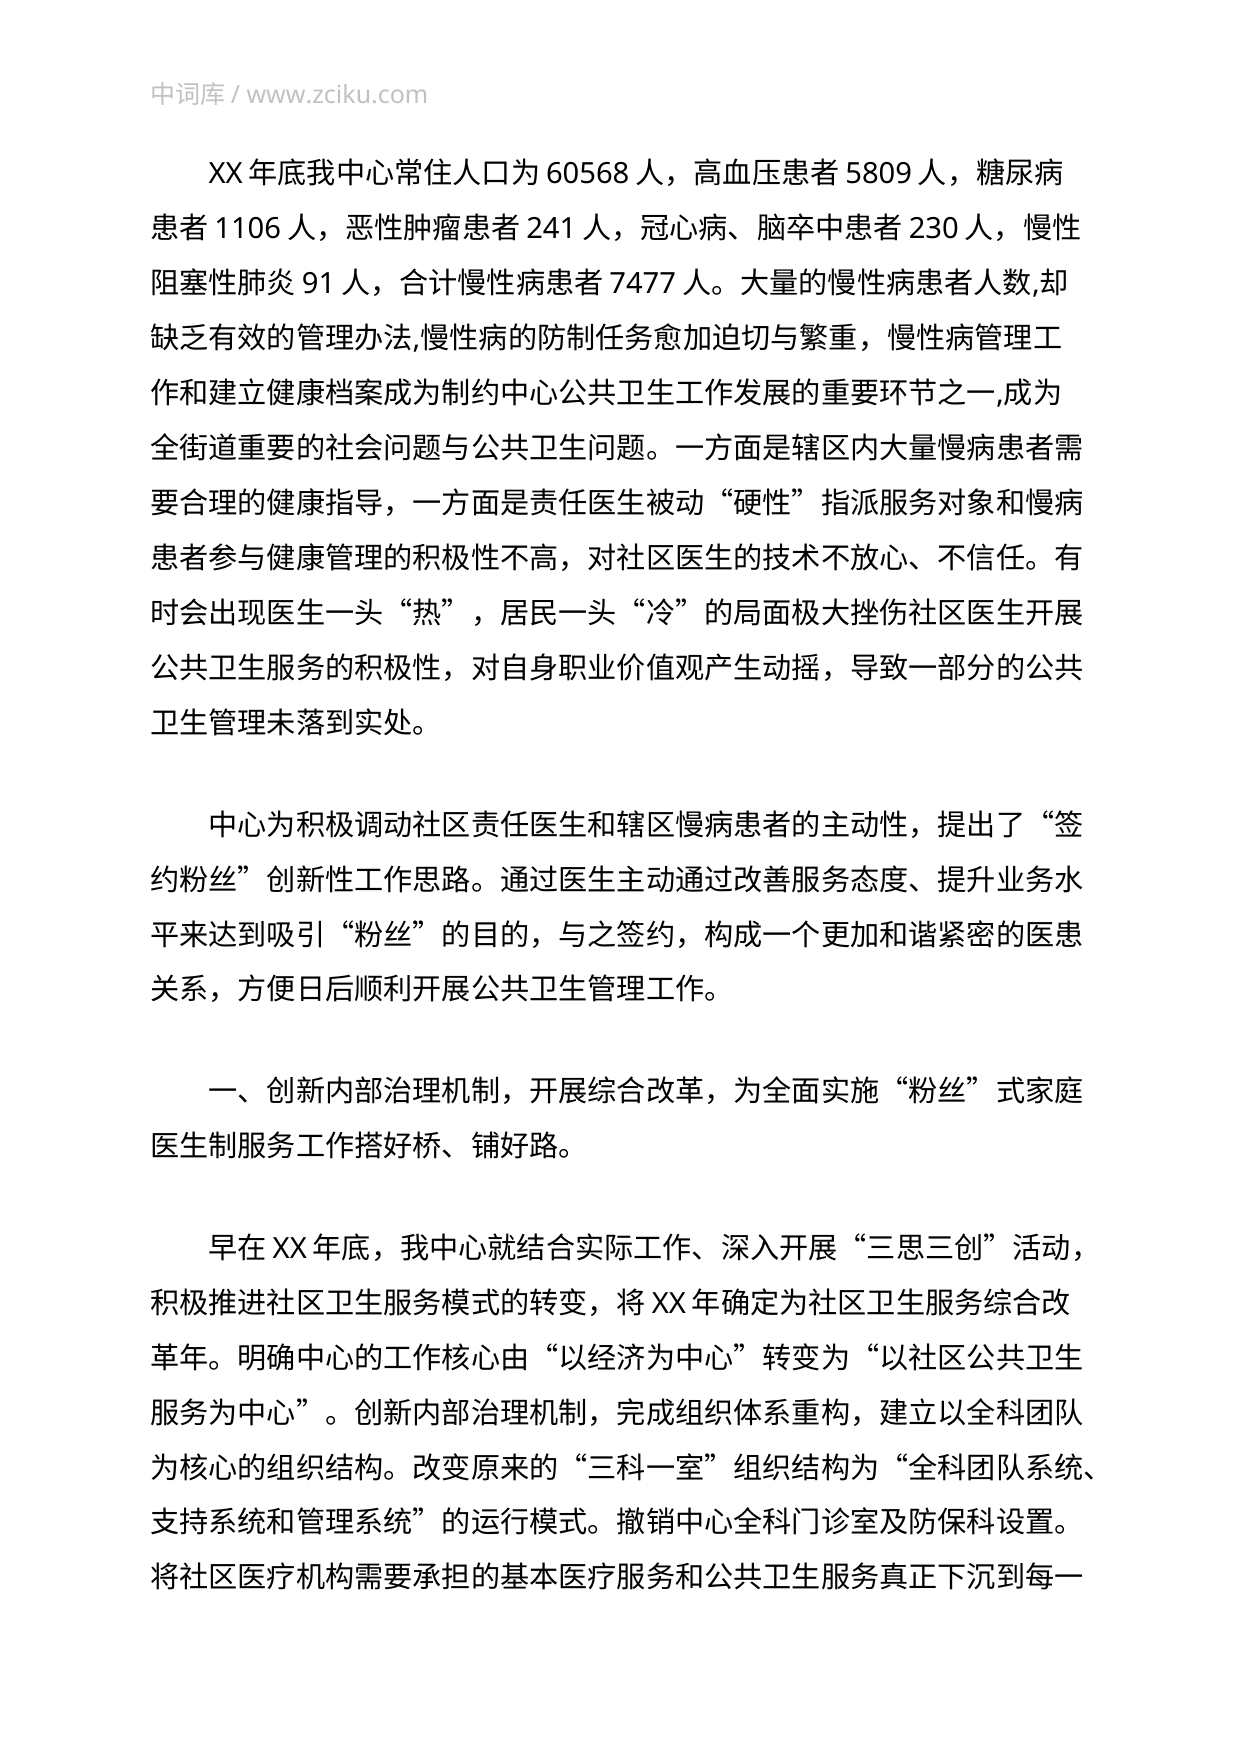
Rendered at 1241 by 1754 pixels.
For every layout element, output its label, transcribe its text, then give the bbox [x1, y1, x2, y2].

text 一、创新内部治理机制，开展综合改革，为全面实施“粉丝”式家庭医生制服务工作搭好桥、铺好路。 [150, 1068, 1090, 1165]
text XX年底我中心常住人口为60568人，高血压患者5809人，糖尿病患者1106人，恶性肿瘤患者241人，冠心病、脑卒中患者230人，慢性阻塞性肺炎91人，合计慢性病患者7477人。大量的慢性病患者人数,却缺乏有效的管理办法,慢性病的防制任务愈加迫切与繁重，慢性病管理工作和建立健康档案成为制约中心公共卫生工作发展的重要环节之一,成为全街道重要的社会问题与公共卫生问题。一方面是辖区内大量慢病患者需要合理的健康指导，一方面是责任医生被动“硬性”指派服务对象和慢病患者参与健康管理的积极性不高，对社区医生的技术不放心、不信任。有时会出现医生一头“热”，居民一头“冷”的局面极大挫伤社区医生开展公共卫生服务的积极性，对自身职业价值观产生动摇，导致一部分的公共卫生管理未落到实处。 [150, 150, 1090, 742]
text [150, 1224, 1090, 1596]
text 中心为积极调动社区责任医生和辖区慢病患者的主动性，提出了“签约粉丝”创新性工作思路。通过医生主动通过改善服务态度、提升业务水平来达到吸引“粉丝”的目的，与之签约，构成一个更加和谐紧密的医患关系，方便日后顺利开展公共卫生管理工作。 [150, 801, 1090, 1008]
